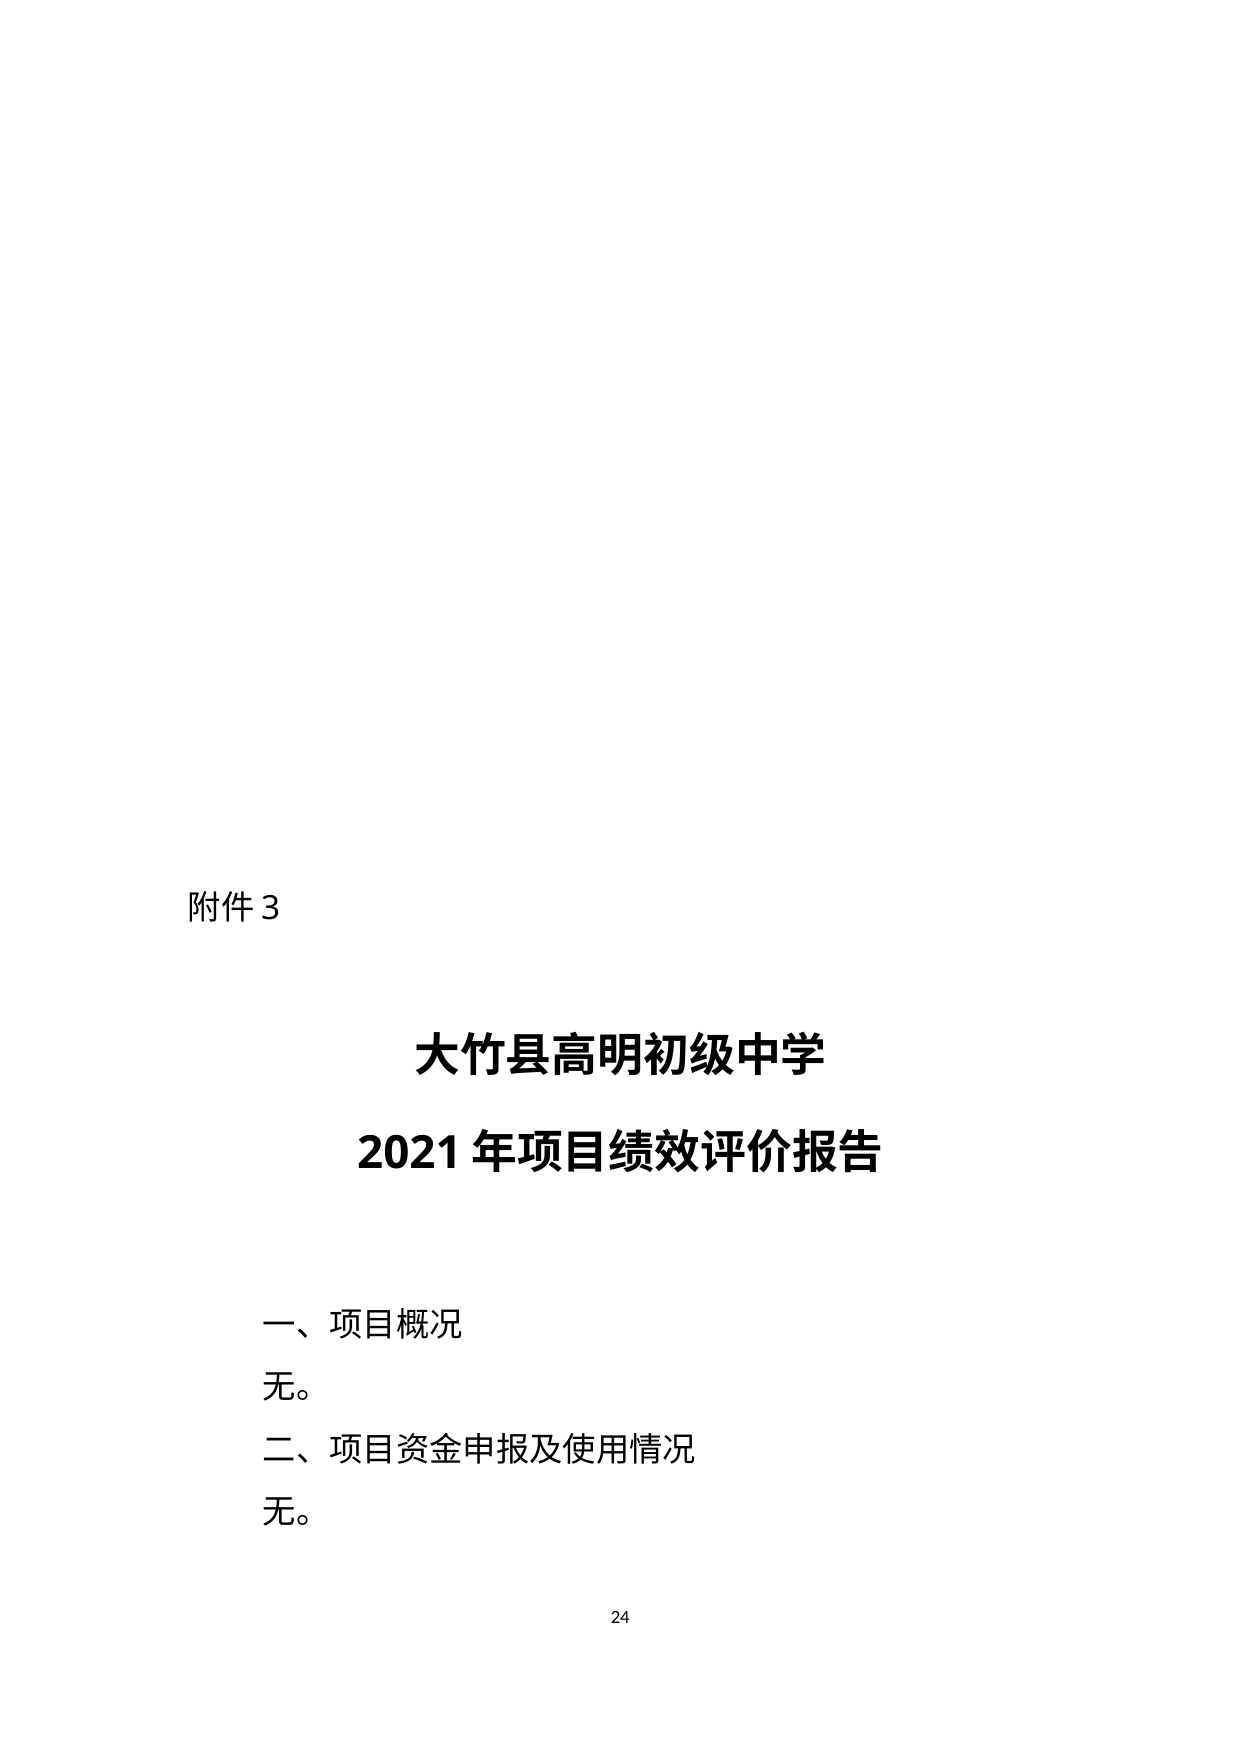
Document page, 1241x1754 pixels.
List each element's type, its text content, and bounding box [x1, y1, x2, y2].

text 附件3 [187, 872, 1053, 937]
text 无。 [187, 1474, 1053, 1536]
text 一、项目概况 [187, 1286, 1053, 1349]
text 无。 [187, 1349, 1053, 1411]
text 2021年项目绩效评价报告 [187, 1100, 1053, 1197]
text 二、项目资金申报及使用情况 [187, 1411, 1053, 1474]
text 大竹县高明初级中学 [187, 1002, 1053, 1100]
